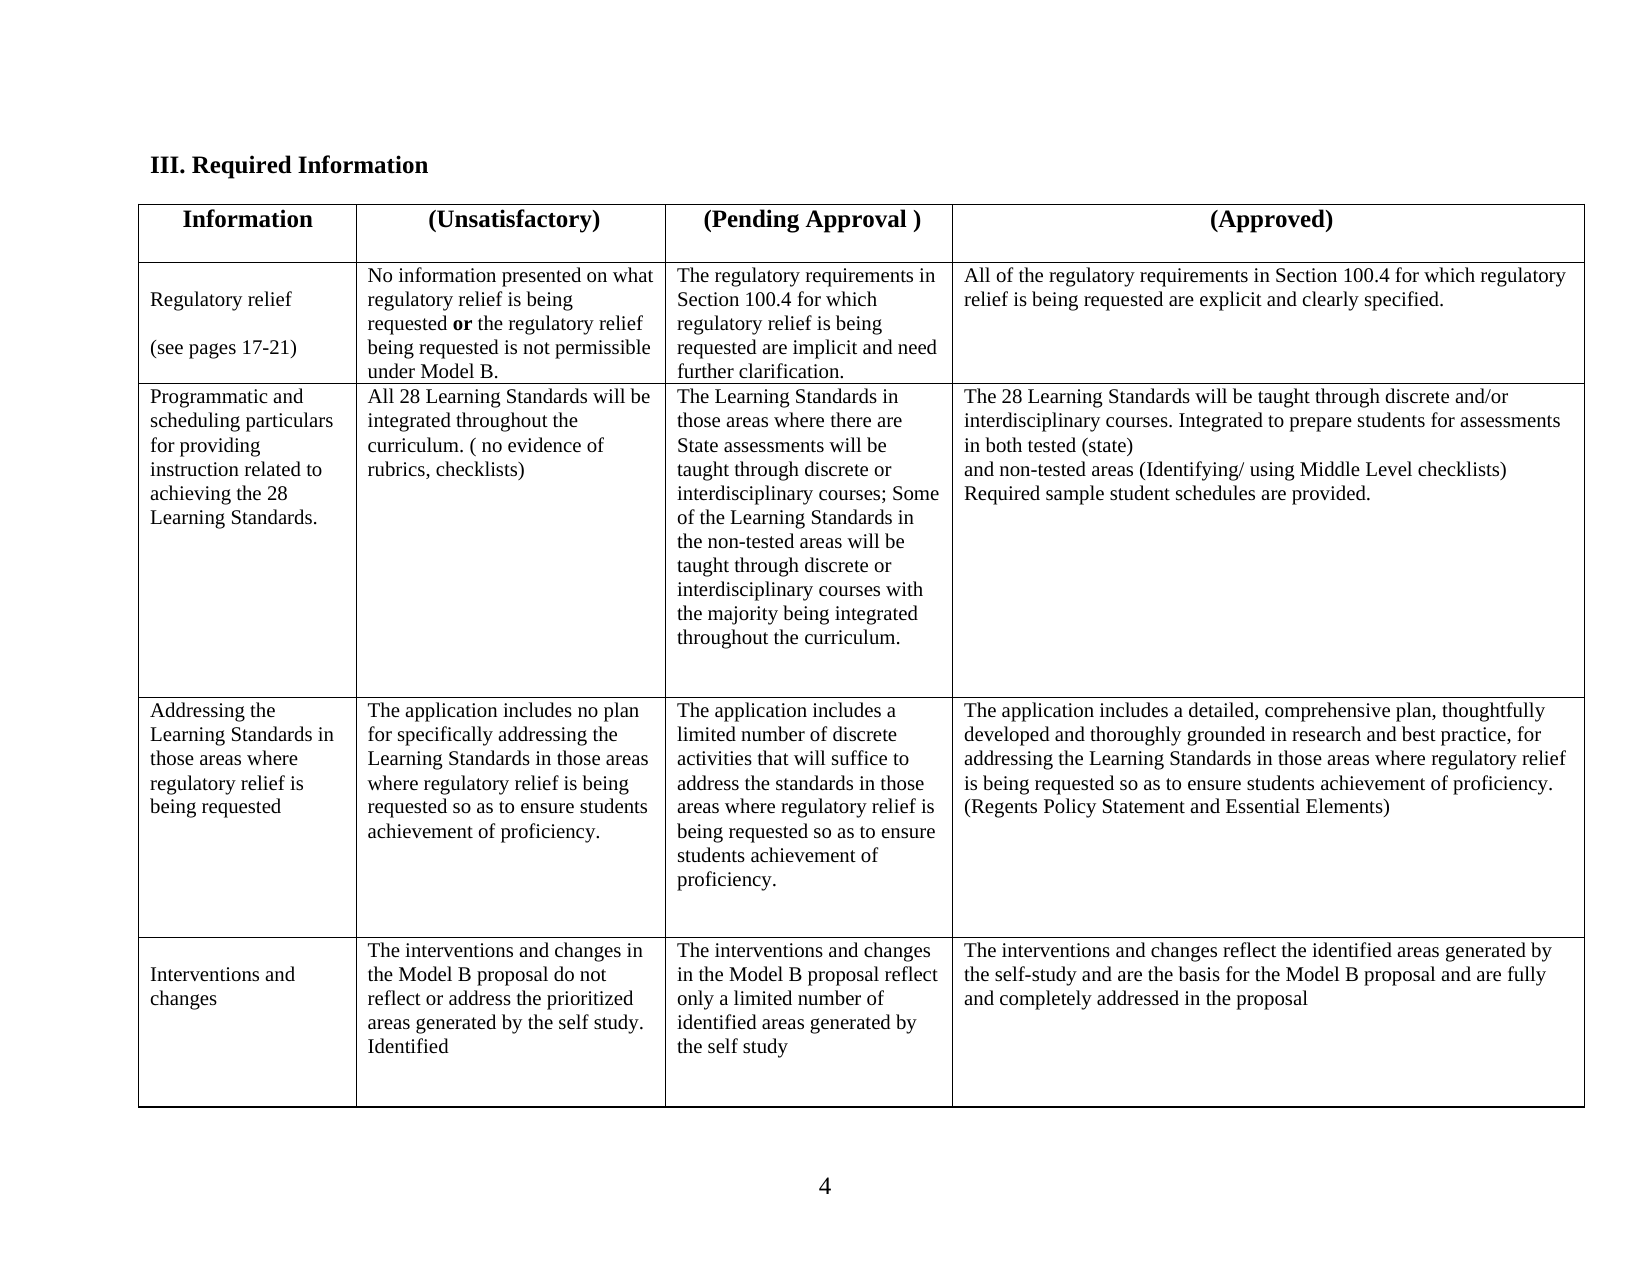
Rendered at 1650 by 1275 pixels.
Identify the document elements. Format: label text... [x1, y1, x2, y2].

table_cell All of the regulatory requirements in Section 100.4 for which regulatory relief is being requested are explicit and clearly specified. [953, 263, 1584, 383]
text III. Required Information [150, 151, 1500, 179]
table_header Information [139, 205, 356, 262]
table_cell Programmatic and scheduling particulars for providing instruction related to achieving the 28 Learning Standards. [139, 384, 356, 697]
table_cell The 28 Learning Standards will be taught through discrete and/or interdisciplinary courses. Integrated to prepare students for assessments in both tested (state) and non-tested areas (Identifying/ using Middle Level checklists) Required sample student schedules are provided. [953, 384, 1584, 697]
table_cell Regulatory relief (see pages 17-21) [139, 263, 356, 383]
table_cell The interventions and changes reflect the identified areas generated by the self-study and are the basis for the Model B proposal and are fully and completely addressed in the proposal [953, 938, 1584, 1106]
table_cell The application includes a detailed, comprehensive plan, thoughtfully developed and thoroughly grounded in research and best practice, for addressing the Learning Standards in those areas where regulatory relief is being requested so as to ensure students achievement of proficiency. (Regents Policy Statement and Essential Elements) [953, 698, 1584, 937]
table_header (Pending Approval ) [666, 205, 952, 262]
table_cell The interventions and changes in the Model B proposal do not reflect or address the prioritized areas generated by the self study. Identified [357, 938, 665, 1106]
table_cell The interventions and changes in the Model B proposal reflect only a limited number of identified areas generated by the self study [666, 938, 952, 1106]
table_cell Addressing the Learning Standards in those areas where regulatory relief is being requested [139, 698, 356, 937]
table_header (Approved) [953, 205, 1584, 262]
table_header (Unsatisfactory) [357, 205, 665, 262]
table_cell Interventions and changes [139, 938, 356, 1106]
table_cell The regulatory requirements in Section 100.4 for which regulatory relief is being requested are implicit and need further clarification. [666, 263, 952, 383]
table_cell The application includes a limited number of discrete activities that will suffice to address the standards in those areas where regulatory relief is being requested so as to ensure students achievement of proficiency. [666, 698, 952, 937]
table_cell The application includes no plan for specifically addressing the Learning Standards in those areas where regulatory relief is being requested so as to ensure students achievement of proficiency. [357, 698, 665, 937]
table_cell No information presented on what regulatory relief is being requested or the regulatory relief being requested is not permissible under Model B. [357, 263, 665, 383]
table_cell The Learning Standards in those areas where there are State assessments will be taught through discrete or interdisciplinary courses; Some of the Learning Standards in the non-tested areas will be taught through discrete or interdisciplinary courses with the majority being integrated throughout the curriculum. [666, 384, 952, 697]
table_cell All 28 Learning Standards will be integrated throughout the curriculum. ( no evidence of rubrics, checklists) [357, 384, 665, 697]
